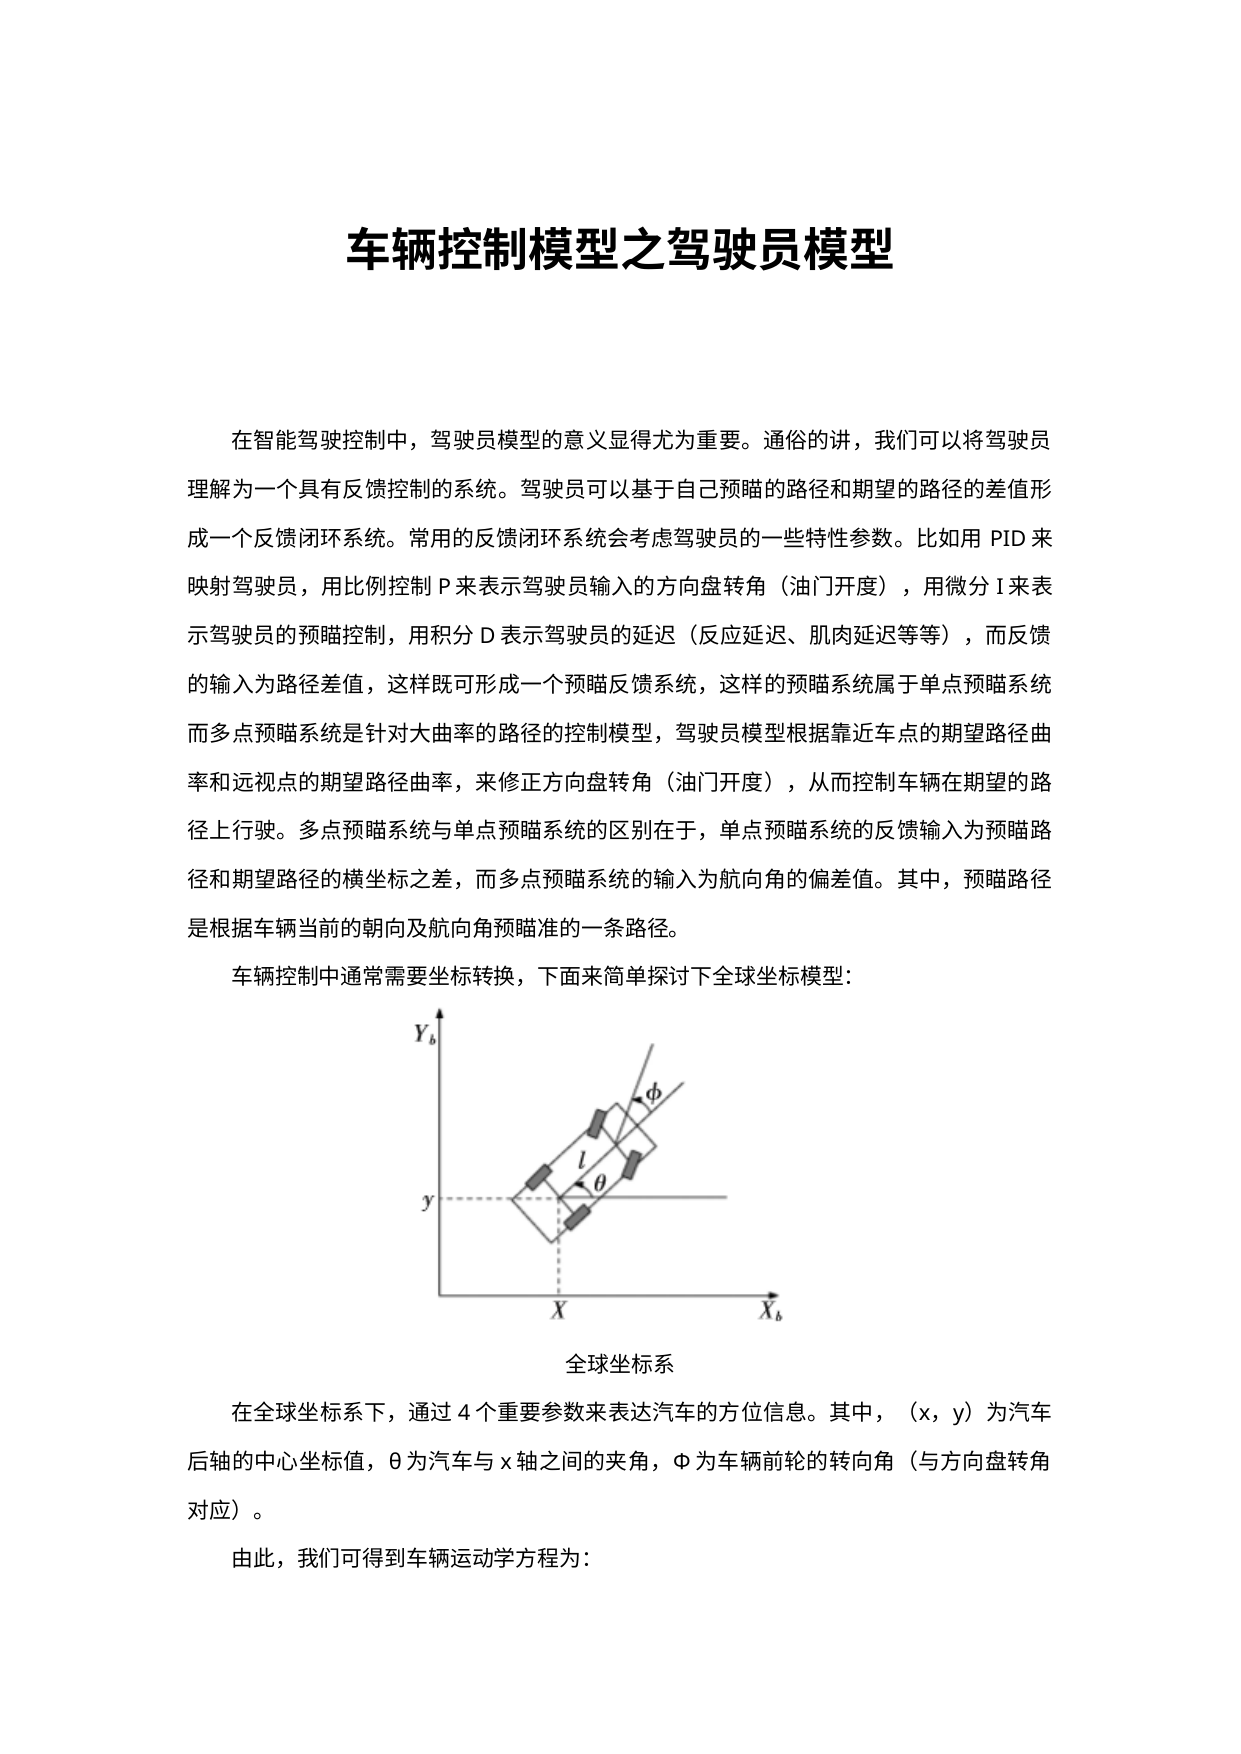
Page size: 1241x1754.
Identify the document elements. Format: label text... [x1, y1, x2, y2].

text 车辆控制中通常需要坐标转换，下面来简单探讨下全球坐标模型： [187, 959, 1053, 991]
text 在智能驾驶控制中，驾驶员模型的意义显得尤为重要。通俗的讲，我们可以将驾驶员理解为一个具有反馈控制的系统。驾驶员可以基于自己预瞄的路径和期望的路径的差值形成一个反馈闭环系统。常用的反馈闭环系统会考虑驾驶员的一些特性参数。比如用PID来映射驾驶员，用比例控制P来表示驾驶员输入的方向盘转角（油门开度），用微分I来表示驾驶员的预瞄控制，用积分D表示驾驶员的延迟（反应延迟、肌肉延迟等等），而反馈的输入为路径差值，这样既可形成一个预瞄反馈系统，这样的预瞄系统属于单点预瞄系统。而多点预瞄系统是针对大曲率的路径的控制模型，驾驶员模型根据靠近车点的期望路径曲率和远视点的期望路径曲率，来修正方向盘转角（油门开度），从而控制车辆在期望的路径上行驶。多点预瞄系统与单点预瞄系统的区别在于，单点预瞄系统的反馈输入为预瞄路径和期望路径的横坐标之差，而多点预瞄系统的输入为航向角的偏差值。其中，预瞄路径是根据车辆当前的朝向及航向角预瞄准的一条路径。 [187, 423, 1053, 943]
picture [390, 1007, 850, 1326]
text 在全球坐标系下，通过4个重要参数来表达汽车的方位信息。其中，（x，y）为汽车后轴的中心坐标值，θ为汽车与x轴之间的夹角，Φ为车辆前轮的转向角（与方向盘转角对应）。 [187, 1395, 1053, 1525]
text 由此，我们可得到车辆运动学方程为： [187, 1541, 1053, 1573]
text 全球坐标系 [187, 1346, 1053, 1379]
subtitle 车辆控制模型之驾驶员模型 [187, 197, 1053, 295]
